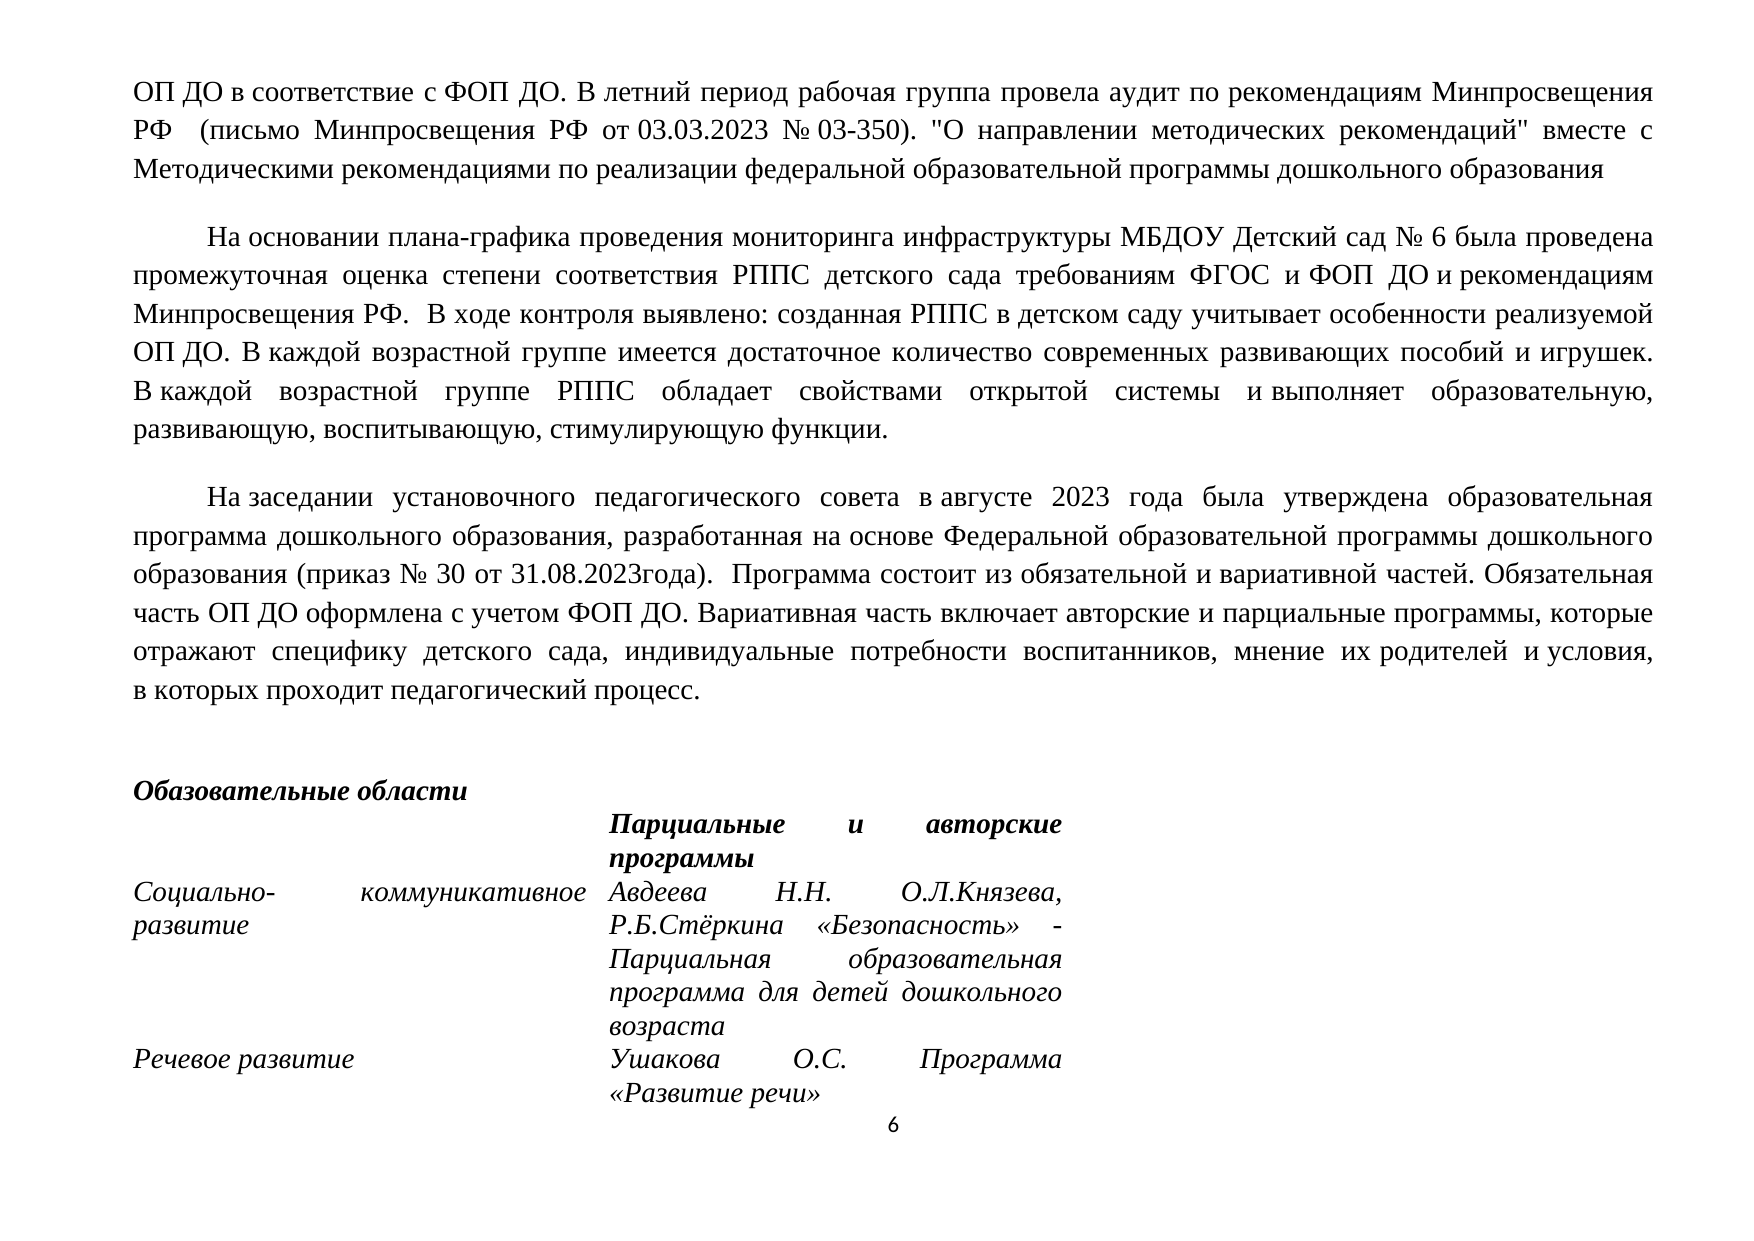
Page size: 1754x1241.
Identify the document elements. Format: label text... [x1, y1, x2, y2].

table_cell Речевое развитие [122, 1041, 598, 1108]
table_header Обазовательные области [122, 740, 598, 874]
table_cell Ушакова О.С. Программа «Развитие речи» [598, 1041, 1074, 1108]
text На основании плана-графика проведения мониторинга инфраструктуры МБДОУ Детский сад № 6 была проведена промежуточная оценка степени соответствия РППС детского сада требованиям ФГОС и ФОП ДО и рекомендациям Минпросвещения РФ. В ходе контроля выявлено: созданная РППС в детском саду учитывает особенности реализуемой ОП ДО. В каждой возрастной группе имеется достаточное количество современных развивающих пособий и игрушек. В каждой возрастной группе РППС обладает свойствами открытой системы и выполняет образовательную, развивающую, воспитывающую, стимулирующую функции. [133, 219, 1653, 445]
table_cell Социально- коммуникативное развитие [122, 874, 598, 1041]
table_header Парциальные и авторские программы [598, 740, 1074, 874]
text На заседании установочного педагогического совета в августе 2023 года была утверждена образовательная программа дошкольного образования, разработанная на основе Федеральной образовательной программы дошкольного образования (приказ № 30 от 31.08.2023года). Программа состоит из обязательной и вариативной частей. Обязательная часть ОП ДО оформлена с учетом ФОП ДО. Вариативная часть включает авторские и парциальные программы, которые отражают специфику детского сада, индивидуальные потребности воспитанников, мнение их родителей и условия, в которых проходит педагогический процесс. [133, 479, 1653, 705]
table_cell Авдеева Н.Н. О.Л.Князева, Р.Б.Стёркина «Безопасность» - Парциальная образовательная программа для детей дошкольного возраста [598, 874, 1074, 1041]
text ОП ДО в соответствие с ФОП ДО. В летний период рабочая группа провела аудит по рекомендациям Минпросвещения РФ (письмо Минпросвещения РФ от № 03-350). "О направлении методических рекомендаций" вместе с Методическими рекомендациями по реализации федеральной образовательной программы дошкольного образования [133, 74, 1653, 184]
